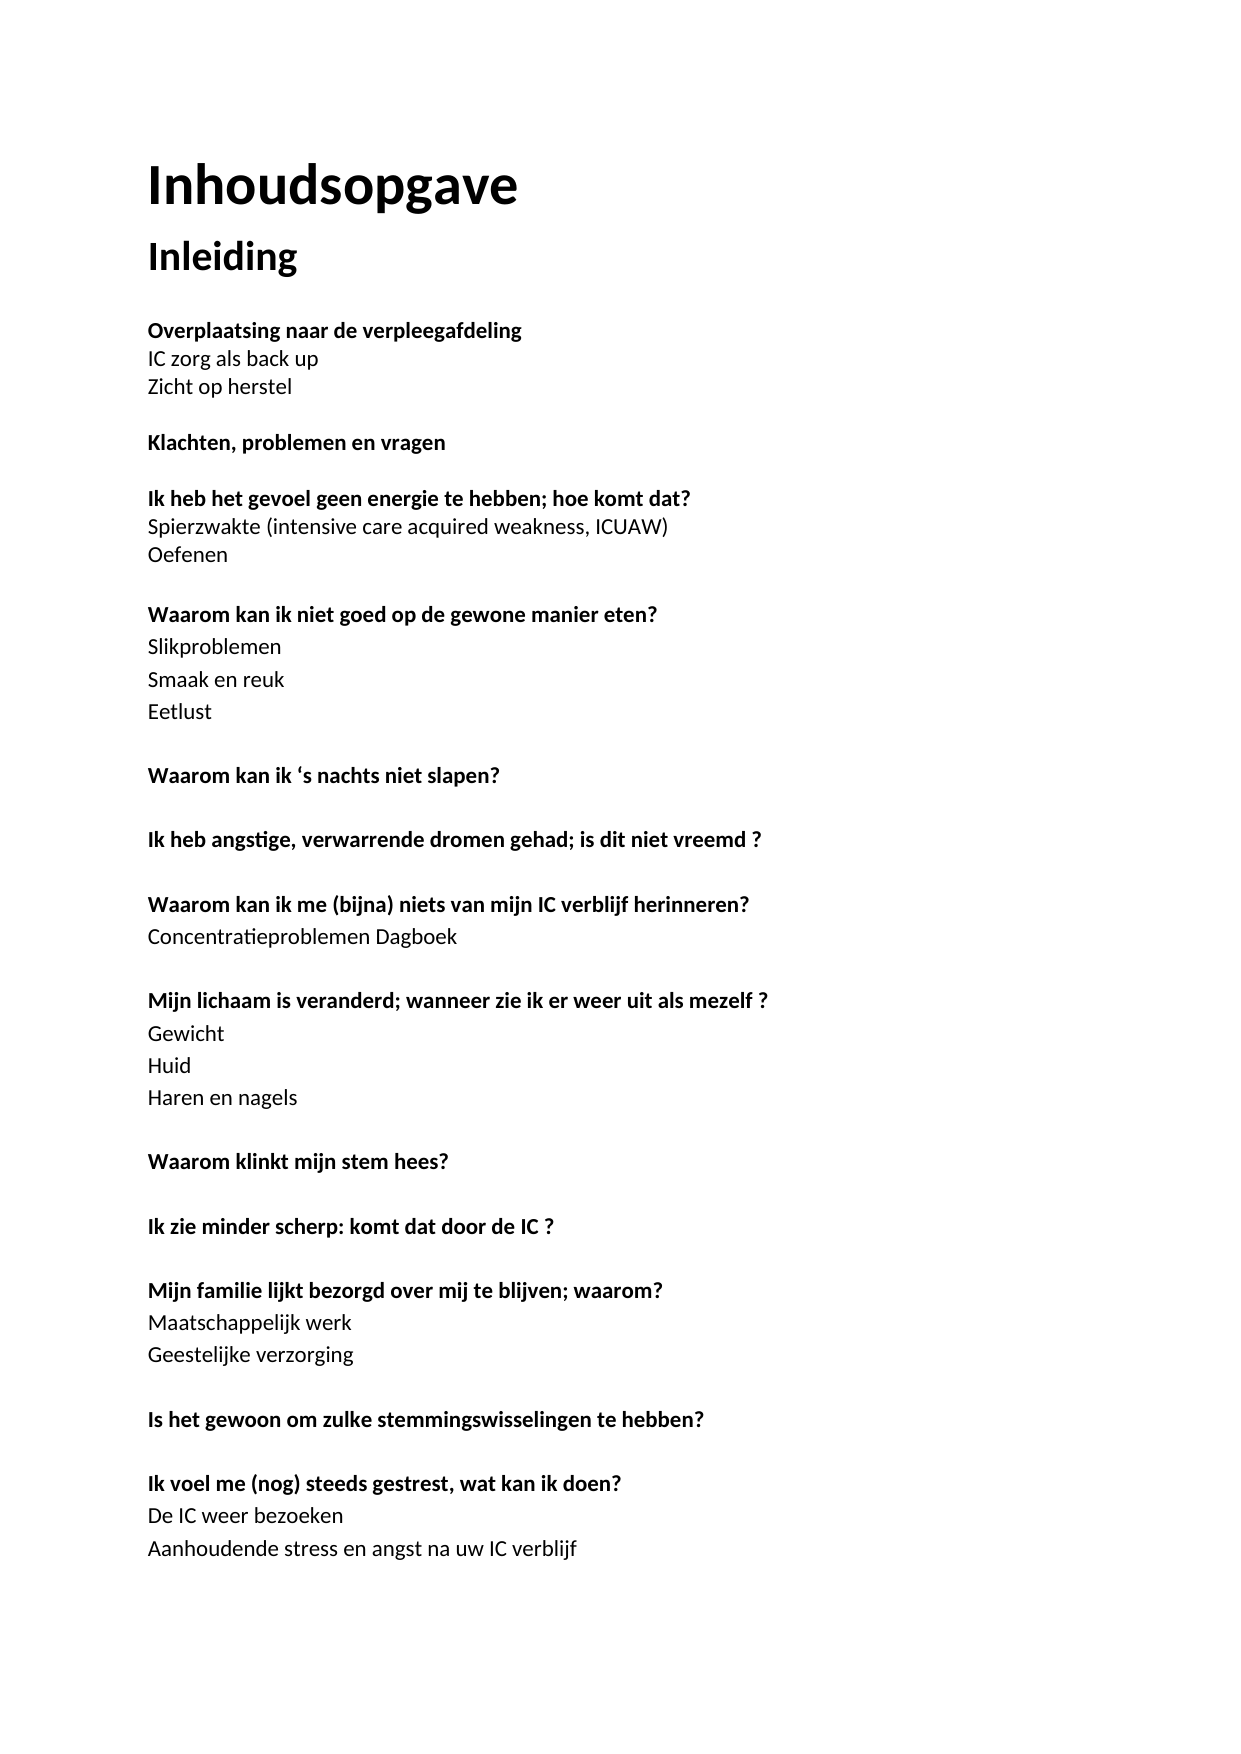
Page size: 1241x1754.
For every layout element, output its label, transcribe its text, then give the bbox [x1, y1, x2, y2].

text Huid [148, 1051, 1093, 1079]
text Haren en nagels [148, 1083, 1093, 1111]
text De IC weer bezoeken [148, 1502, 1093, 1529]
text Gewicht [148, 1019, 1093, 1047]
text Eetlust [148, 697, 1093, 725]
text Mijn familie lijkt bezorgd over mij te blijven; waarom? [148, 1276, 1093, 1304]
text Is het gewoon om zulke stemmingswisselingen te hebben? [148, 1405, 1093, 1433]
text Aanhoudende stress en angst na uw IC verblijf [148, 1534, 1093, 1562]
text Waarom kan ik niet goed op de gewone manier eten? [148, 600, 1093, 628]
text Slikproblemen [148, 632, 1093, 661]
text Concentratieproblemen Dagboek [148, 922, 1093, 950]
text Mijn lichaam is veranderd; wanneer zie ik er weer uit als mezelf ? [148, 987, 1093, 1014]
text Ik zie minder scherp: komt dat door de IC ? [148, 1212, 1093, 1240]
text Spierzwakte (intensive care acquired weakness, ICUAW) [148, 512, 1093, 540]
text IC zorg als back up [148, 344, 1093, 372]
text Smaak en reuk [148, 665, 1093, 693]
text Waarom kan ik ‘s nachts niet slapen? [148, 761, 1093, 789]
text Ik heb het gevoel geen energie te hebben; hoe komt dat? [148, 484, 1093, 512]
text Ik heb angstige, verwarrende dromen gehad; is dit niet vreemd ? [148, 826, 1093, 854]
text Zicht op herstel [148, 372, 1093, 400]
text Inleiding [148, 229, 1093, 280]
text Inhoudsopgave [148, 148, 1093, 219]
text Ik voel me (nog) steeds gestrest, wat kan ik doen? [148, 1469, 1093, 1497]
text Waarom klinkt mijn stem hees? [148, 1147, 1093, 1176]
text Waarom kan ik me (bijna) niets van mijn IC verblijf herinneren? [148, 890, 1093, 918]
text Maatschappelijk werk [148, 1308, 1093, 1336]
text Geestelijke verzorging [148, 1341, 1093, 1369]
text Oefenen [148, 540, 1093, 568]
text Overplaatsing naar de verpleegafdeling [148, 316, 1093, 344]
text Klachten, problemen en vragen [148, 428, 1093, 456]
